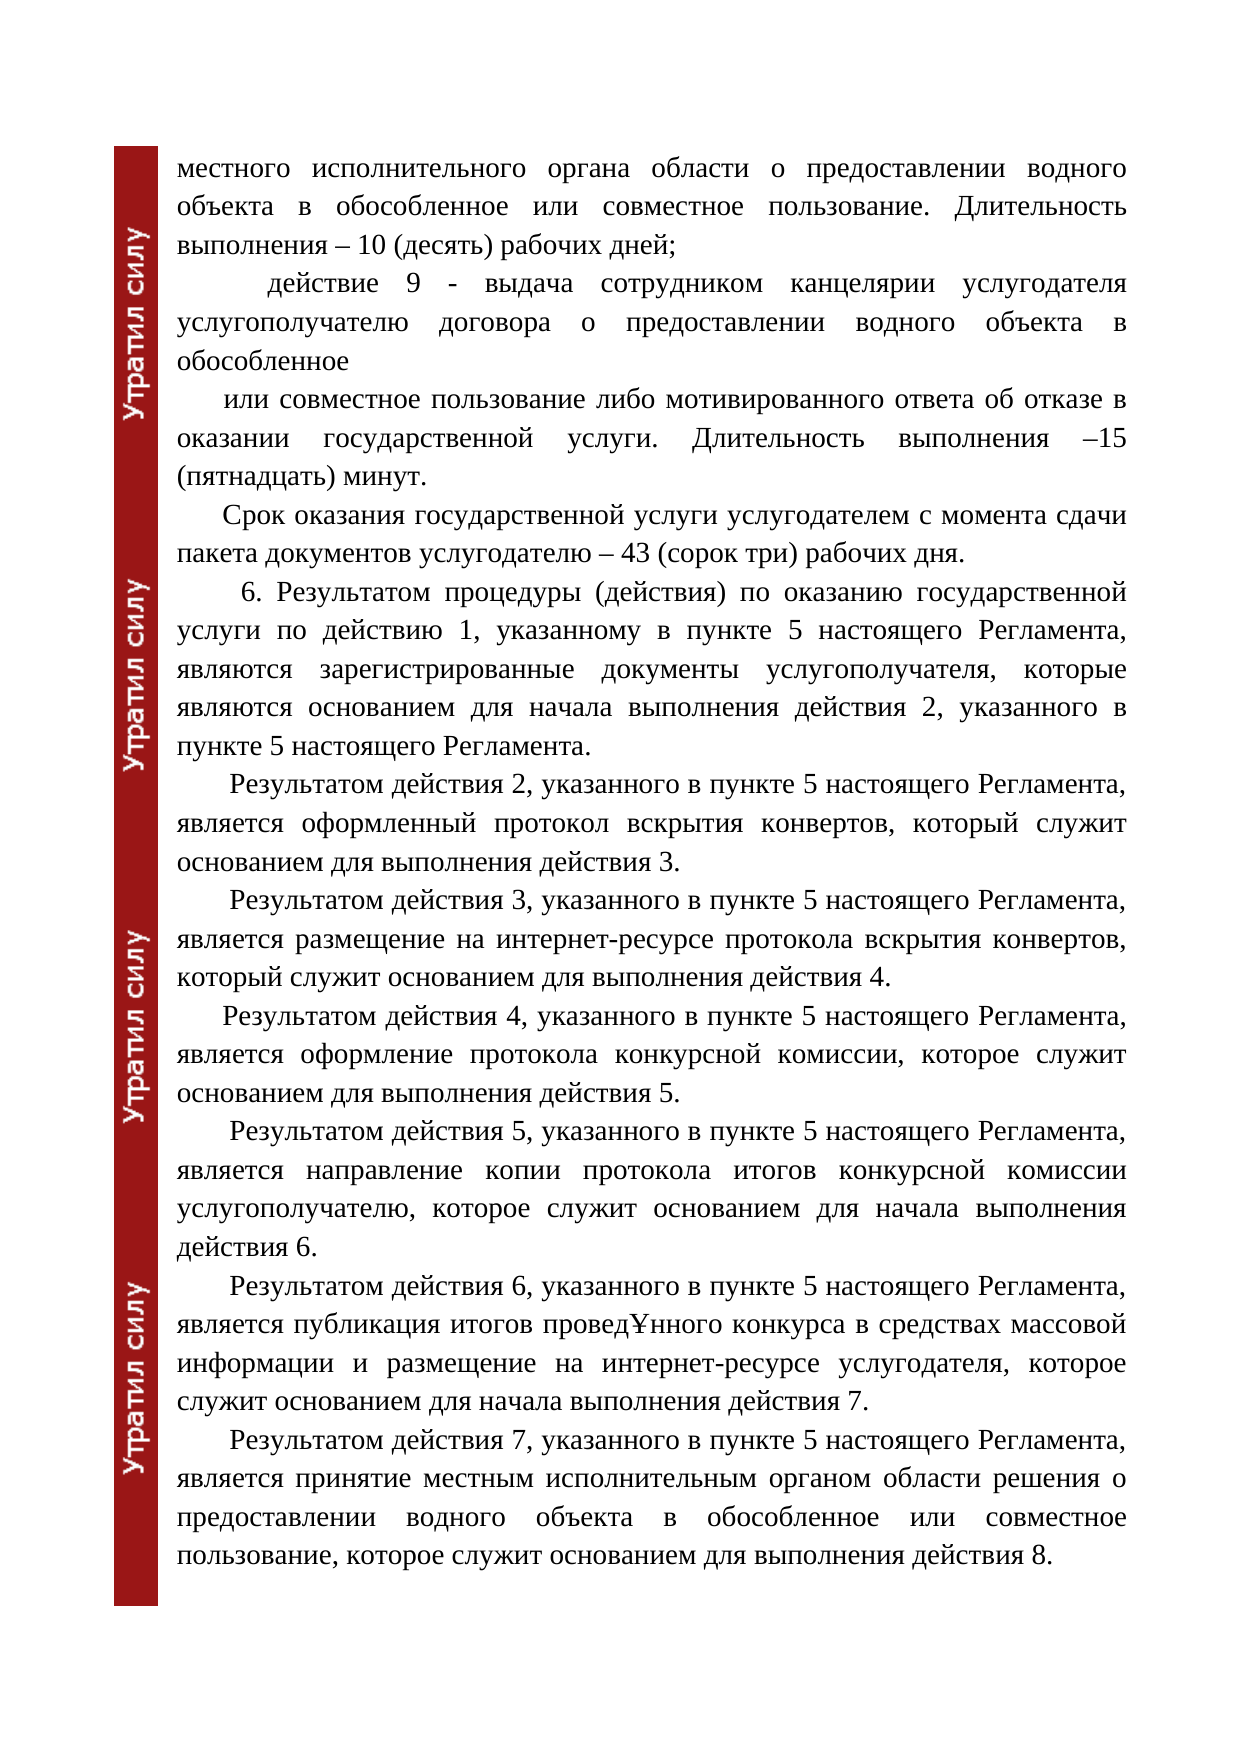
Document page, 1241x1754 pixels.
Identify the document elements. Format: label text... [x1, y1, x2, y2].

text действие 9 - выдача сотрудником канцелярии услугодателя услугополучателю договора о предоставлении водного объекта в обособленное [112, 266, 1128, 376]
picture [114, 993, 158, 998]
text Срок оказания государственной услуги услугодателем с момента сдачи пакета документов услугодателю – 43 (сорок три) рабочих дня. [112, 497, 1128, 569]
text 6. Результатом процедуры (действия) по оказанию государственной услуги по действию 1, указанному в пункте 5 настоящего Регламента, являются зарегистрированные документы услугополучателя, которые являются основанием для начала выполнения действия 2, указанного в пункте 5 настоящего Регламента. [112, 574, 1128, 762]
picture [114, 376, 158, 381]
picture [114, 1571, 158, 1606]
picture [114, 492, 158, 497]
picture [114, 1108, 158, 1113]
text или совместное пользование либо мотивированного ответа об отказе в оказании государственной услуги. Длительность выполнения –15 (пятнадцать) минут. [112, 381, 1128, 492]
picture [114, 261, 158, 266]
text Результатом действия 7, указанного в пункте 5 настоящего Регламента, является принятие местным исполнительным органом области решения о предоставлении водного объекта в обособленное или совместное пользование, которое служит основанием для выполнения действия 8. [112, 1422, 1128, 1571]
text Результатом действия 4, указанного в пункте 5 настоящего Регламента, является оформление протокола конкурсной комиссии, которое служит основанием для выполнения действия 5. [112, 998, 1128, 1108]
picture [114, 877, 158, 882]
picture [114, 1263, 158, 1268]
picture [114, 762, 158, 767]
text Результатом действия 3, указанного в пункте 5 настоящего Регламента, является размещение на интернет-ресурсе протокола вскрытия конвертов, который служит основанием для выполнения действия 4. [112, 882, 1128, 993]
picture [114, 1417, 158, 1422]
text Результатом действия 6, указанного в пункте 5 настоящего Регламента, является публикация итогов проведҰнного конкурса в средствах массовой информации и размещение на интернет-ресурсе услугодателя, которое служит основанием для начала выполнения действия 7. [112, 1268, 1128, 1417]
text Результатом действия 5, указанного в пункте 5 настоящего Регламента, является направление копии протокола итогов конкурсной комиссии услугополучателю, которое служит основанием для начала выполнения действия 6. [112, 1113, 1128, 1263]
picture [114, 569, 158, 574]
picture [114, 146, 158, 150]
text Результатом действия 2, указанного в пункте 5 настоящего Регламента, является оформленный протокол вскрытия конвертов, который служит основанием для выполнения действия 3. [112, 767, 1128, 877]
